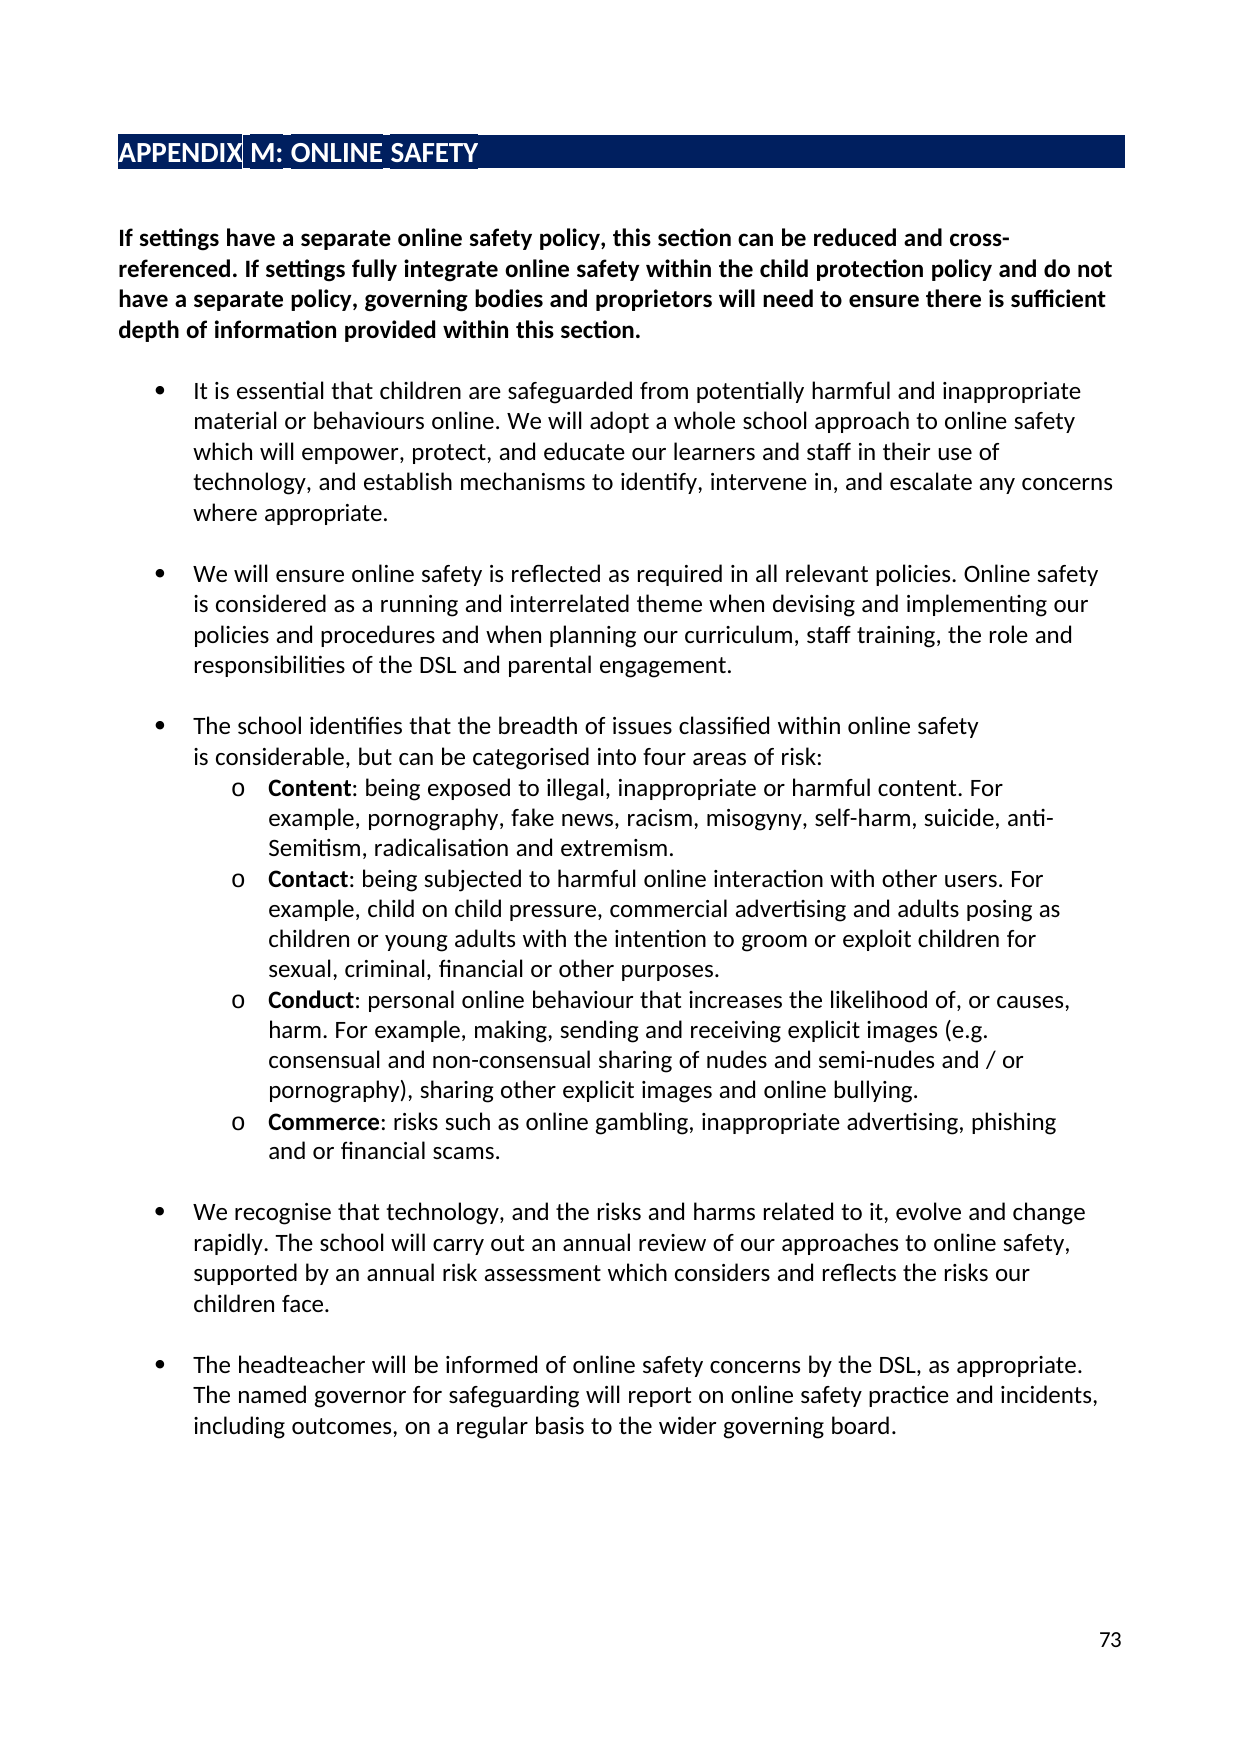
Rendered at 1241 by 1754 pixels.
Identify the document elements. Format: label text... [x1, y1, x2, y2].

text APPENDIX M: ONLINE SAFETY [478, 134, 1151, 169]
list The headteacher will be informed of online safety concerns by the DSL, as appropriate. The named governor for safeguarding will report on online safety practice and incidents, including outcomes, on a regular basis to the wider governing board. [156, 1349, 1118, 1441]
list We will ensure online safety is reflected as required in all relevant policies. Online safety is considered as a running and interrelated theme when devising and implementing our policies and procedures and when planning our curriculum, staff training, the role and responsibilities of the DSL and parental engagement. [156, 558, 1112, 680]
list Contact: being subjected to harmful online interaction with other users. For example, child on child pressure, commercial advertising and adults posing as children or young adults with the intention to groom or exploit children for sexual, criminal, financial or other purposes. [231, 862, 1105, 983]
list We recognise that technology, and the risks and harms related to it, evolve and change rapidly. The school will carry out an annual review of our approaches to online safety, supported by an annual risk assessment which considers and reflects the risks our children face. [155, 1196, 1111, 1318]
list The school identifies that the breadth of issues classified within online safety is considerable, but can be categorised into four areas of risk: [156, 710, 993, 771]
list Content: being exposed to illegal, inappropriate or harmful content. For example, pornography, fake news, racism, misogyny, self-harm, suicide, anti-Semitism, radicalisation and extremism. [231, 771, 1096, 862]
subtitle If settings have a separate online safety policy, this section can be reduced and cross- referenced. If settings fully integrate online safety within the child protection policy and do not have a separate policy, governing bodies and proprietors will need to ensure there is sufficient depth of information provided within this section. [118, 222, 1122, 344]
list Commerce: risks such as online gambling, inappropriate advertising, phishing and or financial scams. [231, 1106, 1096, 1166]
list Conduct: personal online behaviour that increases the likelihood of, or causes, harm. For example, making, sending and receiving explicit images (e.g. consensual and non-consensual sharing of nudes and semi-nudes and / or pornography), sharing other explicit images and online bullying. [231, 984, 1102, 1105]
list It is essential that children are safeguarded from potentially harmful and inappropriate material or behaviours online. We will adopt a whole school approach to online safety which will empower, protect, and educate our learners and staff in their use of technology, and establish mechanisms to identify, intervene in, and escalate any concerns where appropriate. [156, 375, 1117, 527]
